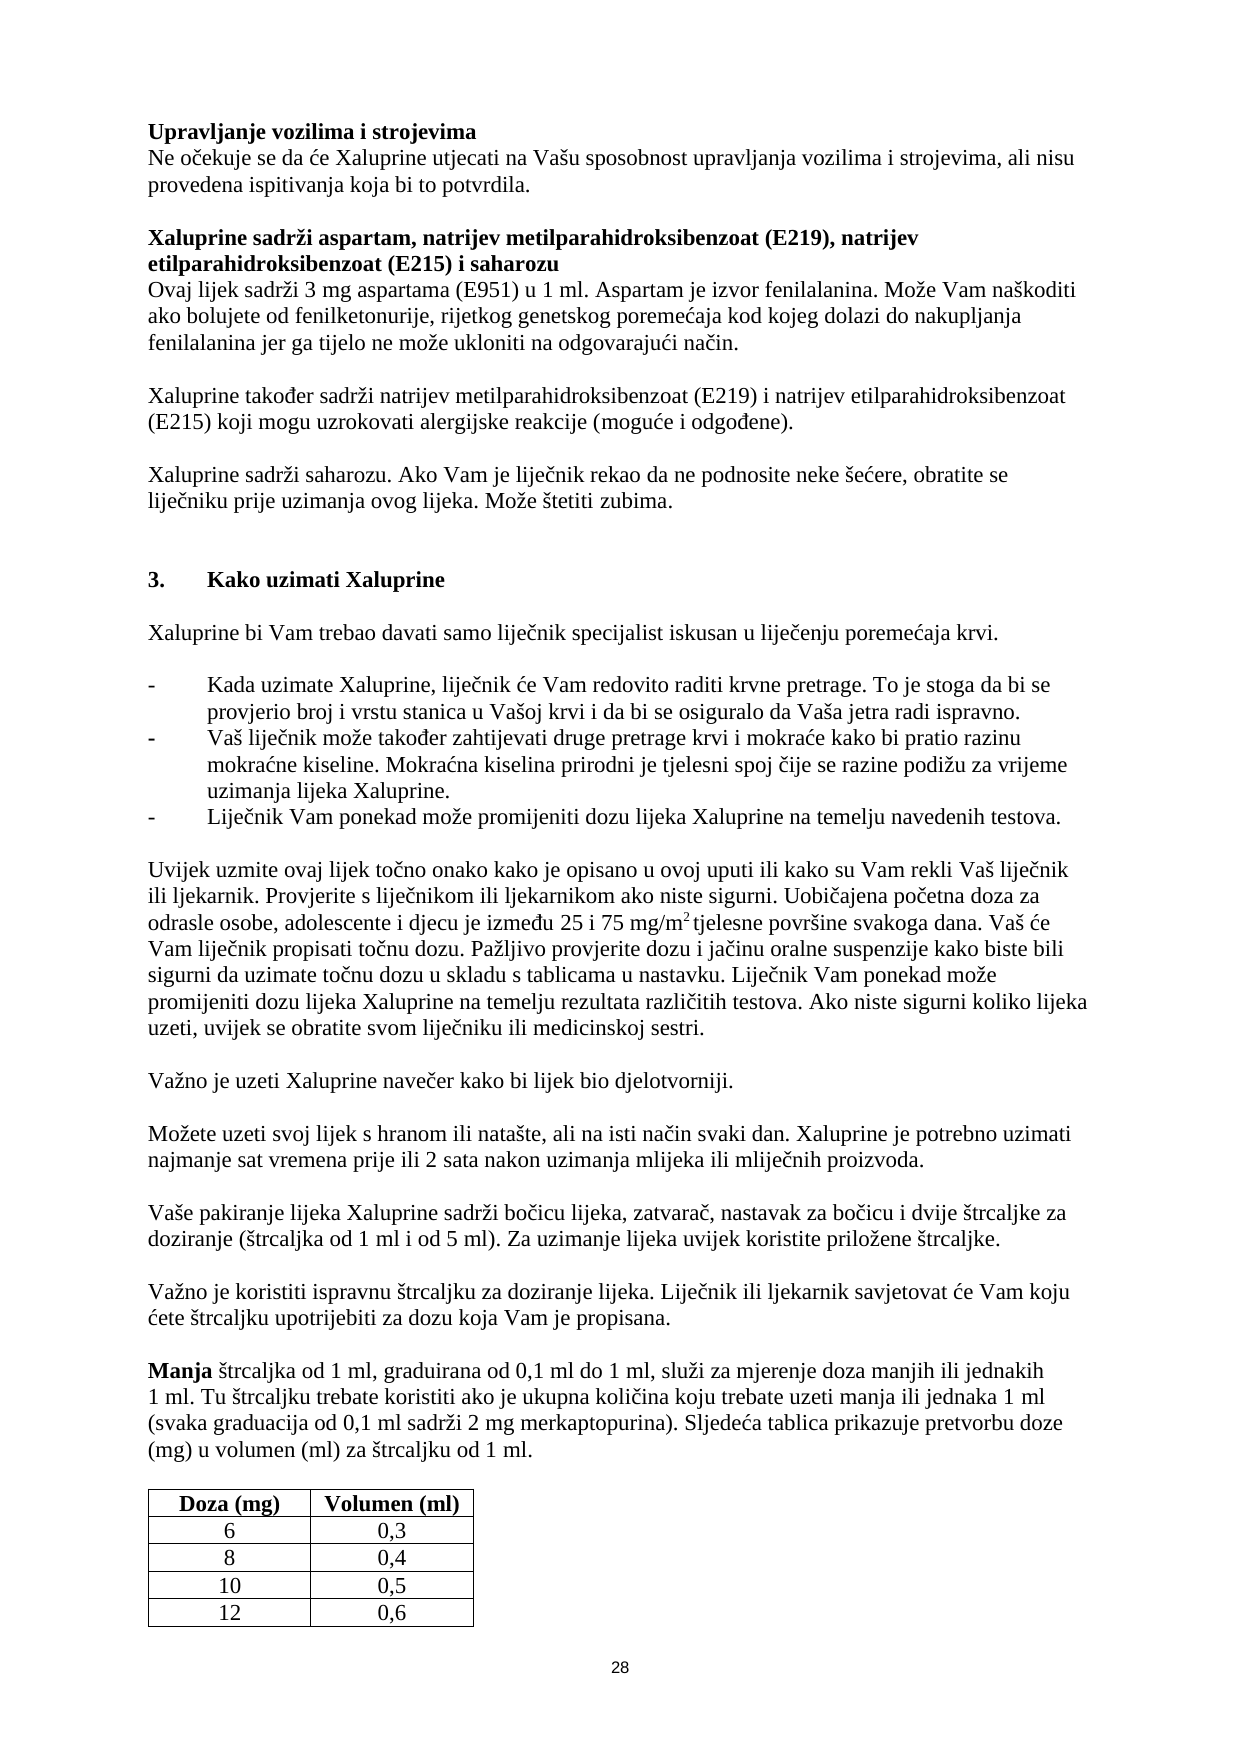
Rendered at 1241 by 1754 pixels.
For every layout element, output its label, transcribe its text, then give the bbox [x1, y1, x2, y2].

list Ne očekuje se da će Xaluprine utjecati na Vašu sposobnost upravljanja vozilima i strojevima, ali nisu provedena ispitivanja koja bi to potvrdila. [148, 144, 1092, 197]
list Xaluprine također sadrži natrijev metilparahidroksibenzoat (E219) i natrijev etilparahidroksibenzoat (E215) koji mogu uzrokovati alergijske reakcije (moguće i odgođene). [148, 382, 1092, 434]
text Vaše pakiranje lijeka Xaluprine sadrži bočicu lijeka, zatvarač, nastavak za bočicu i dvije štrcaljke za doziranje (štrcaljka od 1 ml i od 5 ml). Za uzimanje lijeka uvijek koristite priložene štrcaljke. [148, 1199, 1092, 1251]
text Važno je uzeti Xaluprine navečer kako bi lijek bio djelotvorniji. [148, 1067, 1092, 1093]
list Liječnik Vam ponekad može promijeniti dozu lijeka Xaluprine na temelju navedenih testova. [148, 803, 1092, 830]
list Upravljanje vozilima i strojevima [148, 118, 1092, 144]
text Uvijek uzmite ovaj lijek točno onako kako je opisano u ovoj uputi ili kako su Vam rekli Vaš liječnik ili ljekarnik. Provjerite s liječnikom ili ljekarnikom ako niste sigurni. Uobičajena početna doza za odrasle osobe, adolescente i djecu je između 25 i 75 mg/m2 tjelesne površine svakoga dana. Vaš će Vam liječnik propisati točnu dozu. Pažljivo provjerite dozu i jačinu oralne suspenzije kako biste bili sigurni da uzimate točnu dozu u skladu s tablicama u nastavku. Liječnik Vam ponekad može promijeniti dozu lijeka Xaluprine na temelju rezultata različitih testova. Ako niste sigurni koliko lijeka uzeti, uvijek se obratite svom liječniku ili medicinskoj sestri. [148, 856, 1092, 1041]
table_cell 0,6 [311, 1599, 473, 1626]
list Xaluprine sadrži aspartam, natrijev metilparahidroksibenzoat (E219), natrijev etilparahidroksibenzoat (E215) i saharozu [148, 223, 1092, 276]
list Vaš liječnik može također zahtijevati druge pretrage krvi i mokraće kako bi pratio razinu mokraćne kiseline. Mokraćna kiselina prirodni je tjelesni spoj čije se razine podižu za vrijeme uzimanja lijeka Xaluprine. [148, 724, 1092, 803]
table_cell 6 [149, 1517, 310, 1543]
text Manja štrcaljka od 1 ml, graduirana od 0,1 ml do 1 ml, služi za mjerenje doza manjih ili jednakih 1 ml. Tu štrcaljku trebate koristiti ako je ukupna količina koju trebate uzeti manja ili jednaka 1 ml (svaka graduacija od 0,1 ml sadrži 2 mg merkaptopurina). Sljedeća tablica prikazuje pretvorbu doze (mg) u volumen (ml) za štrcaljku od 1 ml. [148, 1357, 1092, 1462]
table_header Doza (mg) [149, 1490, 310, 1516]
table_cell 8 [149, 1544, 310, 1571]
table_cell 0,4 [311, 1544, 473, 1571]
text Važno je koristiti ispravnu štrcaljku za doziranje lijeka. Liječnik ili ljekarnik savjetovat će Vam koju ćete štrcaljku upotrijebiti za dozu koja Vam je propisana. [148, 1278, 1092, 1330]
table_header Volumen (ml) [311, 1490, 473, 1516]
table_cell 0,5 [311, 1572, 473, 1598]
list Ovaj lijek sadrži 3 mg aspartama (E951) u 1 ml. Aspartam je izvor fenilalanina. Može Vam naškoditi ako bolujete od fenilketonurije, rijetkog genetskog poremećaja kod kojeg dolazi do nakupljanja fenilalanina jer ga tijelo ne može ukloniti na odgovarajući način. [148, 276, 1092, 355]
list Kada uzimate Xaluprine, liječnik će Vam redovito raditi krvne pretrage. To je stoga da bi se provjerio broj i vrstu stanica u Vašoj krvi i da bi se osiguralo da Vaša jetra radi ispravno. [148, 672, 1092, 724]
list Xaluprine sadrži saharozu. Ako Vam je liječnik rekao da ne podnosite neke šećere, obratite se liječniku prije uzimanja ovog lijeka. Može štetiti zubima. [148, 461, 1092, 513]
table_cell 12 [149, 1599, 310, 1626]
table_cell 0,3 [311, 1517, 473, 1543]
text 3. Kako uzimati Xaluprine [148, 566, 1092, 592]
text Xaluprine bi Vam trebao davati samo liječnik specijalist iskusan u liječenju poremećaja krvi. [148, 619, 1092, 645]
table_cell 10 [149, 1572, 310, 1598]
text Možete uzeti svoj lijek s hranom ili natašte, ali na isti način svaki dan. Xaluprine je potrebno uzimati najmanje sat vremena prije ili 2 sata nakon uzimanja mlijeka ili mliječnih proizvoda. [148, 1119, 1092, 1172]
